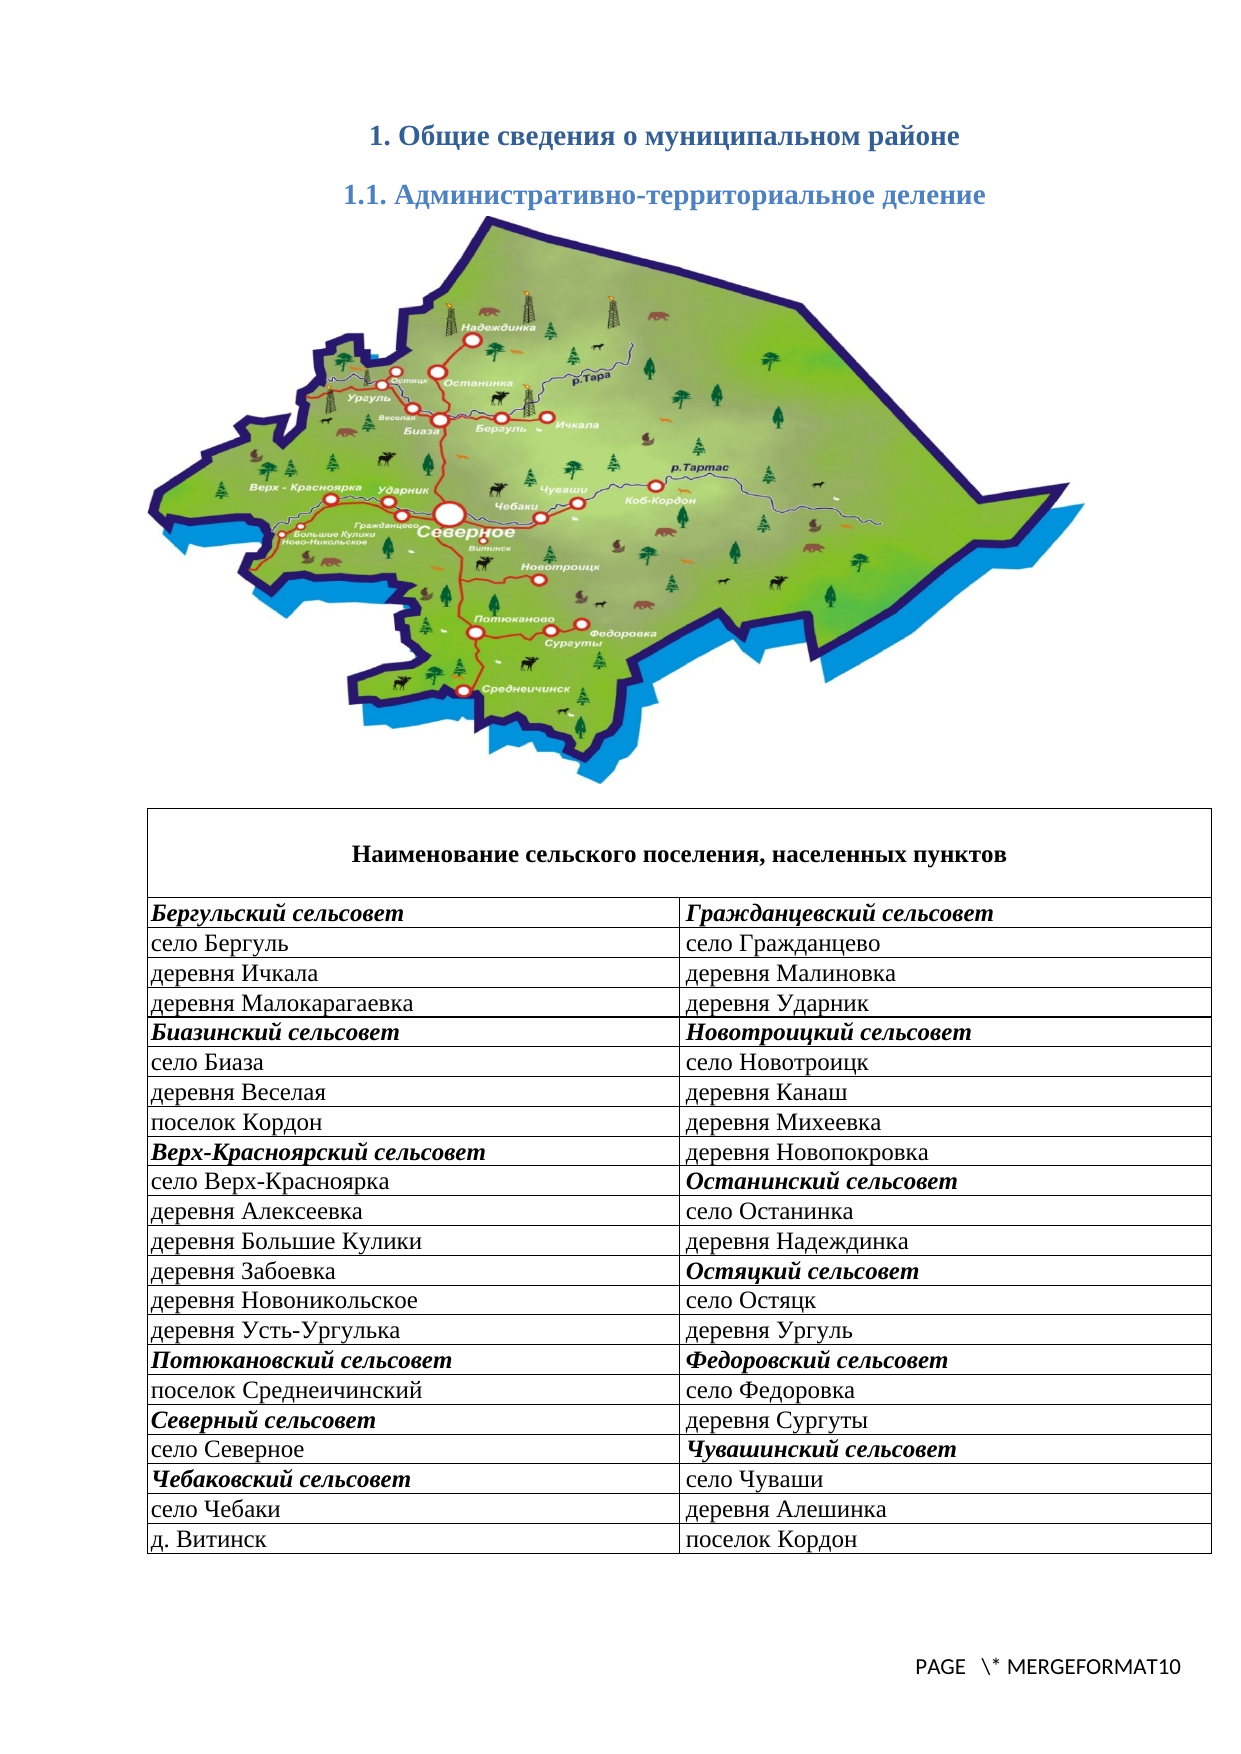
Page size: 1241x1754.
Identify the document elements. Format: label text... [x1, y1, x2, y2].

table_cell деревня Малиновка [680, 958, 1211, 987]
subtitle 1. Общие сведения о муниципальном районе [148, 118, 1181, 152]
table_cell село Останинка [680, 1196, 1211, 1225]
table_cell Потюкановский сельсовет [148, 1345, 679, 1374]
table_cell Верх-Красноярский сельсовет [148, 1137, 679, 1165]
table_cell деревня Алексеевка [148, 1196, 679, 1225]
table_cell село Гражданцево [680, 928, 1211, 957]
table_cell село Бергуль [148, 928, 679, 957]
table_header Наименование сельского поселения, населенных пунктов [148, 809, 1211, 897]
table_cell Чебаковский сельсовет [148, 1464, 679, 1493]
table_cell Северный сельсовет [148, 1405, 679, 1433]
table_cell деревня Надеждинка [680, 1226, 1211, 1255]
table_cell деревня Алешинка [680, 1494, 1211, 1523]
table_cell село Верх-Красноярка [148, 1166, 679, 1195]
table_cell деревня Новоникольское [148, 1286, 679, 1314]
table_cell деревня Канаш [680, 1077, 1211, 1106]
picture [147, 216, 1085, 784]
table_cell Останинский сельсовет [680, 1166, 1211, 1195]
table_cell село Остяцк [680, 1286, 1211, 1314]
table_cell Бергульский сельсовет [148, 898, 679, 927]
table_cell деревня Ургуль [680, 1315, 1211, 1344]
table_cell деревня Сургуты [680, 1405, 1211, 1433]
table_cell село Чуваши [680, 1464, 1211, 1493]
table_cell Новотроицкий сельсовет [680, 1018, 1211, 1046]
table_cell Федоровский сельсовет [680, 1345, 1211, 1374]
table_cell Остяцкий сельсовет [680, 1256, 1211, 1284]
table_cell деревня Веселая [148, 1077, 679, 1106]
table_cell деревня Михеевка [680, 1107, 1211, 1136]
table_cell деревня Усть-Ургулька [148, 1315, 679, 1344]
table_cell село Федоровка [680, 1375, 1211, 1404]
table_cell деревня Большие Кулики [148, 1226, 679, 1255]
table_cell село Биаза [148, 1047, 679, 1076]
table_cell Чувашинский сельсовет [680, 1435, 1211, 1463]
table_cell поселок Кордон [680, 1524, 1211, 1553]
table_cell Биазинский сельсовет [148, 1018, 679, 1046]
table_cell деревня Забоевка [148, 1256, 679, 1284]
table_cell поселок Среднеичинский [148, 1375, 679, 1404]
table_cell деревня Новопокровка [680, 1137, 1211, 1165]
table_cell деревня Ичкала [148, 958, 679, 987]
table_cell село Северное [148, 1435, 679, 1463]
table_cell село Чебаки [148, 1494, 679, 1523]
table_cell деревня Малокарагаевка [148, 988, 679, 1016]
table_cell Гражданцевский сельсовет [680, 898, 1211, 927]
table_cell село Новотроицк [680, 1047, 1211, 1076]
table_cell д. Витинск [148, 1524, 679, 1553]
table_cell поселок Кордон [148, 1107, 679, 1136]
subtitle 1.1. Административно-территориальное деление [148, 177, 1181, 211]
table_cell деревня Ударник [680, 988, 1211, 1016]
